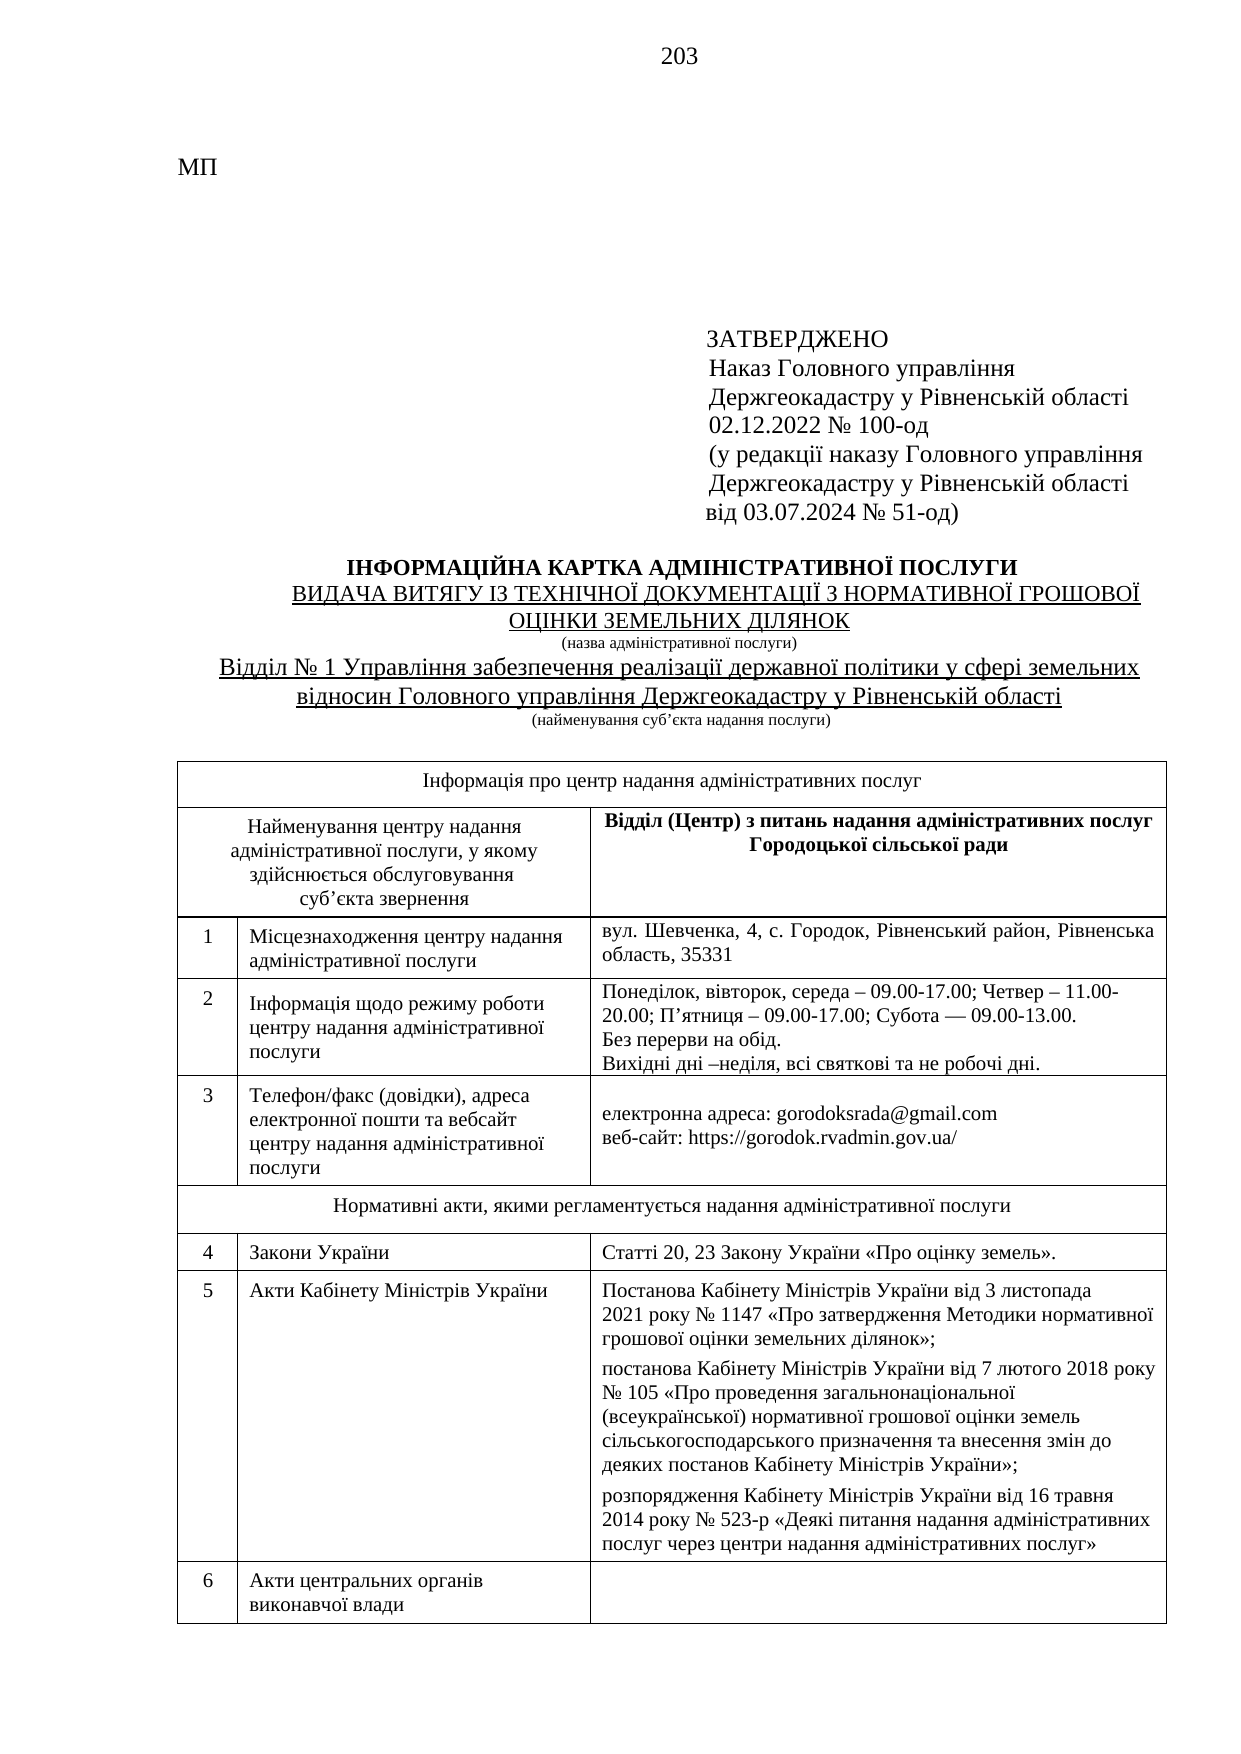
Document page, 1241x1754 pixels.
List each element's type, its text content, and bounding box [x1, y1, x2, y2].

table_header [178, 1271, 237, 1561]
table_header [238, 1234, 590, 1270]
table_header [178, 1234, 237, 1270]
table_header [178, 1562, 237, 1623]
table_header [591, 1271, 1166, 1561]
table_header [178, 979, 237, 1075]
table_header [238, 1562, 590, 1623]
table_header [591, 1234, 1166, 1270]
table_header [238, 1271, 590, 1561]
text від 03.07.2024 № 51-од) [177, 497, 1181, 525]
text ЗАТВЕРДЖЕНО [177, 324, 1181, 353]
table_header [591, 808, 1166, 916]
text МП [177, 152, 1181, 180]
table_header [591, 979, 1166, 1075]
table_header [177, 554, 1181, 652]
text 02.12.2022 № 100-од [709, 410, 1181, 439]
text (у редакції наказу Головного управління Держгеокадастру у Рівненській області [709, 439, 1181, 497]
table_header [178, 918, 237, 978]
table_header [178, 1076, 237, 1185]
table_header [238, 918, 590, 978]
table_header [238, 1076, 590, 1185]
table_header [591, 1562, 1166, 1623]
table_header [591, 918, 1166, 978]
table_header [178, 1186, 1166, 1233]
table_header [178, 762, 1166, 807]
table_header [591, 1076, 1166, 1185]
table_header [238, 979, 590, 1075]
text Наказ Головного управління Держгеокадастру у Рівненській області [709, 353, 1181, 410]
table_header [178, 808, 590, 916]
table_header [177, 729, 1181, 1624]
